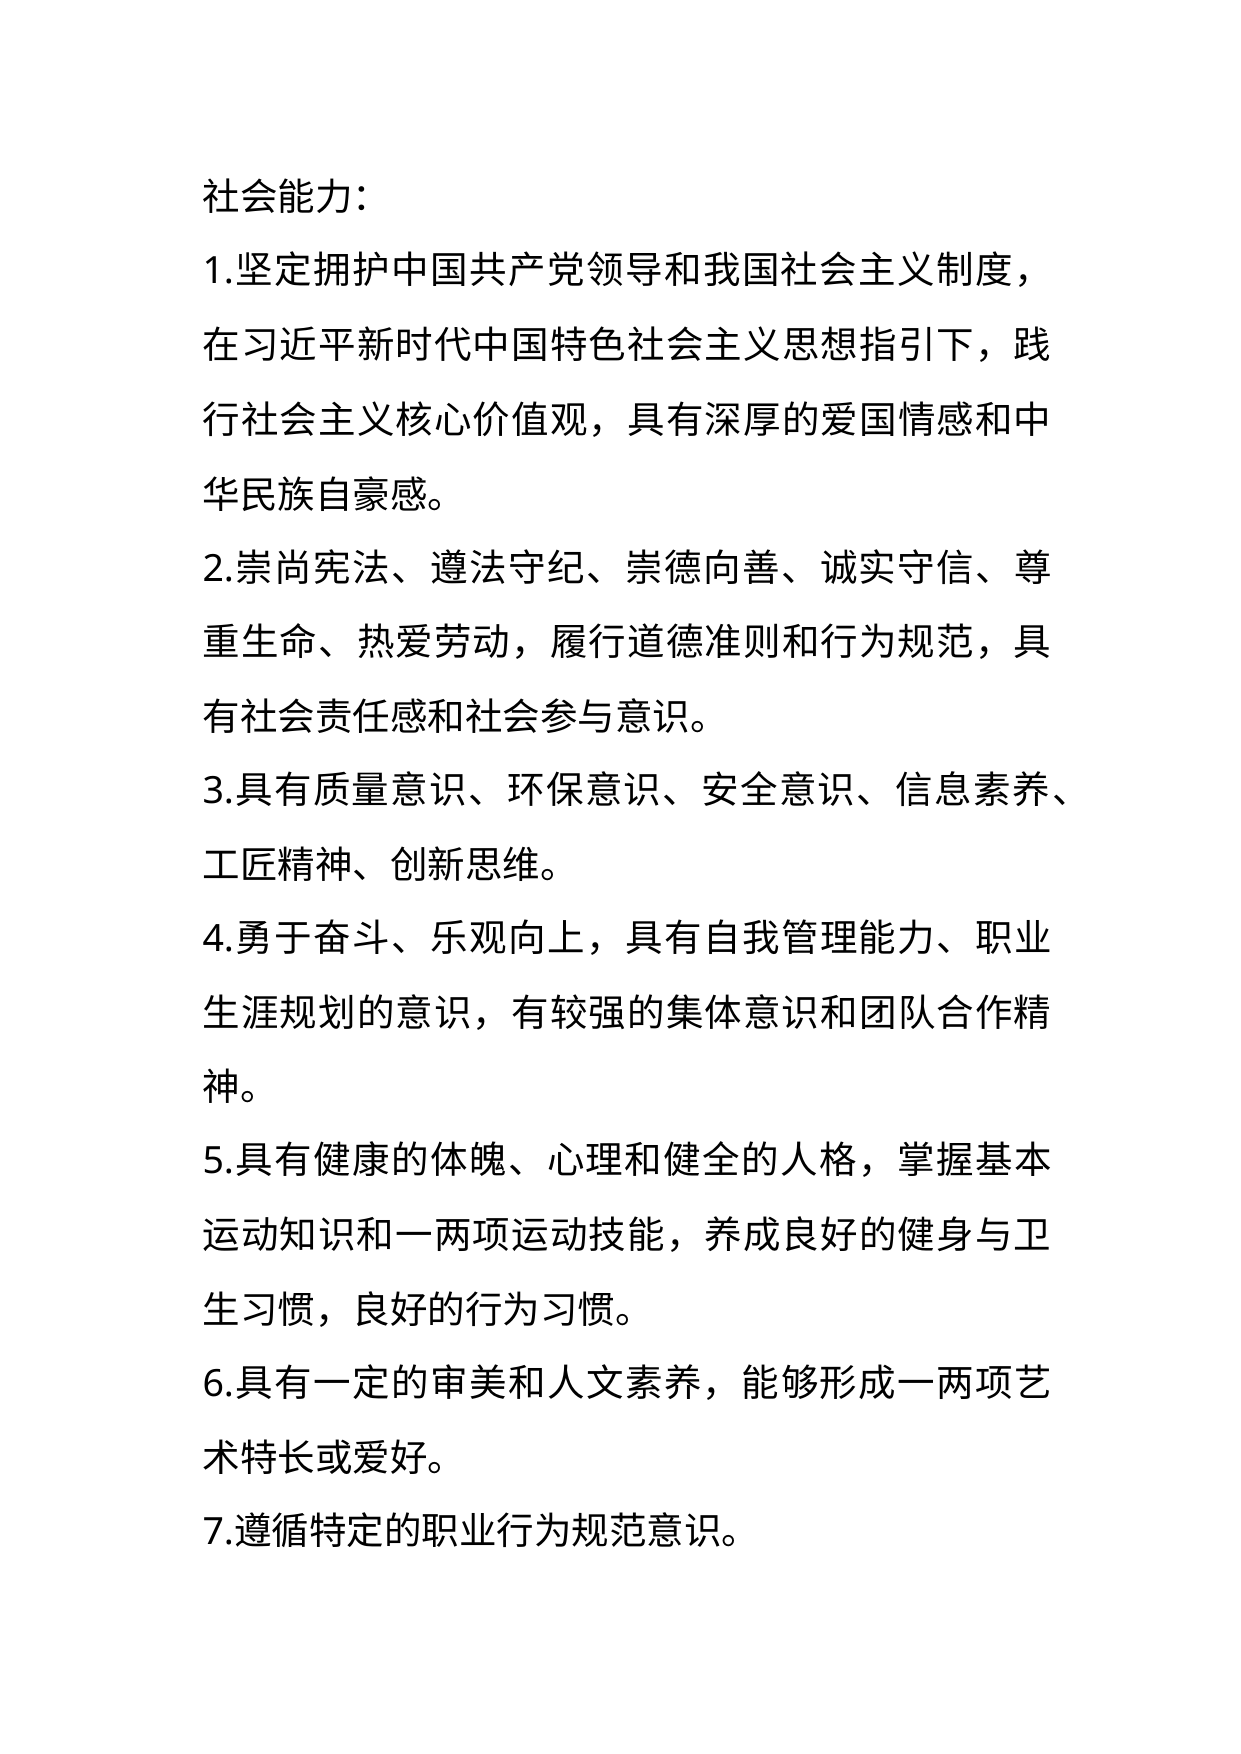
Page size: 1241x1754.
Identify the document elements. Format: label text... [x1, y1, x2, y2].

text 7.遵循特定的职业行为规范意识。 [202, 1495, 1053, 1560]
text 5.具有健康的体魄、心理和健全的人格，掌握基本运动知识和一两项运动技能，养成良好的健身与卫生习惯，良好的行为习惯。 [202, 1125, 1053, 1339]
text 3.具有质量意识、环保意识、安全意识、信息素养、工匠精神、创新思维。 [202, 755, 1053, 894]
text 4.勇于奋斗、乐观向上，具有自我管理能力、职业生涯规划的意识，有较强的集体意识和团队合作精神。 [202, 903, 1053, 1117]
text 社会能力： [202, 162, 1053, 227]
text 6.具有一定的审美和人文素养，能够形成一两项艺术特长或爱好。 [202, 1348, 1053, 1487]
text 1.坚定拥护中国共产党领导和我国社会主义制度，在习近平新时代中国特色社会主义思想指引下，践行社会主义核心价值观，具有深厚的爱国情感和中华民族自豪感。 [202, 235, 1053, 524]
text 2.崇尚宪法、遵法守纪、崇德向善、诚实守信、尊重生命、热爱劳动，履行道德准则和行为规范，具有社会责任感和社会参与意识。 [202, 532, 1053, 747]
